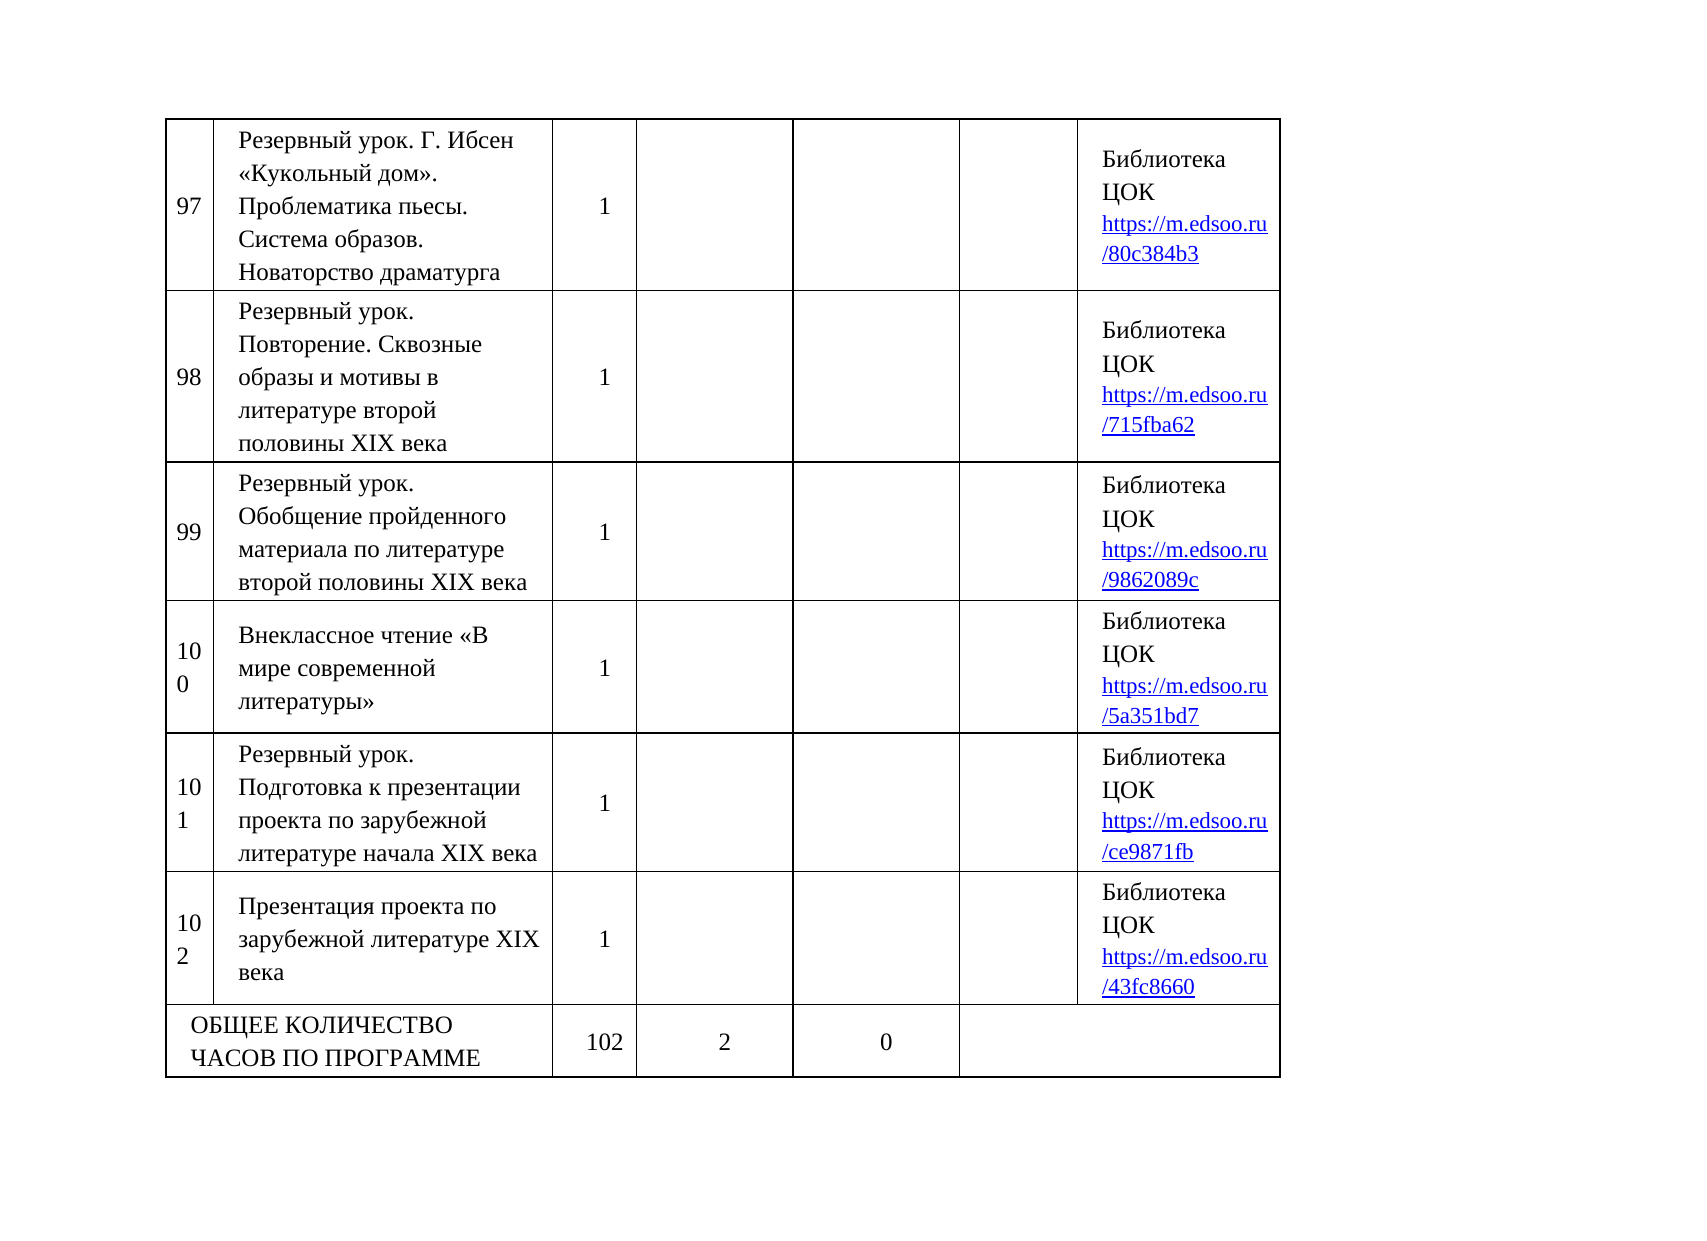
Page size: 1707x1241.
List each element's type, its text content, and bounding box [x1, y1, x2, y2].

table_cell [960, 1005, 1279, 1076]
table_cell [794, 463, 959, 599]
table_cell 100 [167, 601, 213, 732]
table_cell Резервный урок. Г. Ибсен «Кукольный дом». Проблематика пьесы. Система образов. Новаторство драматурга [214, 120, 552, 289]
table_cell [637, 291, 792, 461]
table_cell [637, 734, 792, 871]
table_cell [960, 601, 1077, 732]
table_cell [637, 120, 792, 289]
table_cell 1 [553, 291, 636, 461]
table_cell 102 [167, 872, 213, 1003]
table_cell 1 [553, 601, 636, 732]
table_cell Резервный урок. Повторение. Сквозные образы и мотивы в литературе второй половины XIX века [214, 291, 552, 461]
table_cell Библиотека ЦОК https://m.edsoo.ru/5a351bd7 [1078, 601, 1279, 732]
table_cell [794, 291, 959, 461]
table_cell 1 [553, 734, 636, 871]
table_cell [960, 291, 1077, 461]
table_cell [794, 120, 959, 289]
table_cell [960, 120, 1077, 289]
table_cell Резервный урок. Обобщение пройденного материала по литературе второй половины XIX века [214, 463, 552, 599]
table_cell 1 [553, 872, 636, 1003]
table_cell 101 [167, 734, 213, 871]
table_cell ОБЩЕЕ КОЛИЧЕСТВО ЧАСОВ ПО ПРОГРАММЕ [167, 1005, 552, 1076]
table_cell 2 [637, 1005, 792, 1076]
table_cell Библиотека ЦОК https://m.edsoo.ru/715fba62 [1078, 291, 1279, 461]
table_cell Внеклассное чтение «В мире современной литературы» [214, 601, 552, 732]
table_cell [794, 872, 959, 1003]
table_cell Библиотека ЦОК https://m.edsoo.ru/80c384b3 [1078, 120, 1279, 289]
table_cell [637, 463, 792, 599]
table_cell 98 [167, 291, 213, 461]
table_cell 99 [167, 463, 213, 599]
table_cell Библиотека ЦОК https://m.edsoo.ru/9862089c [1078, 463, 1279, 599]
table_cell [960, 734, 1077, 871]
table_cell Библиотека ЦОК https://m.edsoo.ru/ce9871fb [1078, 734, 1279, 871]
table_cell 97 [167, 120, 213, 289]
table_cell [637, 601, 792, 732]
table_cell Резервный урок. Подготовка к презентации проекта по зарубежной литературе начала ХIХ века [214, 734, 552, 871]
table_cell 1 [553, 463, 636, 599]
table_cell [794, 601, 959, 732]
table_cell [637, 872, 792, 1003]
table_cell [794, 734, 959, 871]
table_cell 102 [553, 1005, 636, 1076]
table_cell Презентация проекта по зарубежной литературе ХIХ века [214, 872, 552, 1003]
table_cell Библиотека ЦОК https://m.edsoo.ru/43fc8660 [1078, 872, 1279, 1003]
table_cell [960, 463, 1077, 599]
table_cell 0 [794, 1005, 959, 1076]
table_cell 1 [553, 120, 636, 289]
table_cell [960, 872, 1077, 1003]
